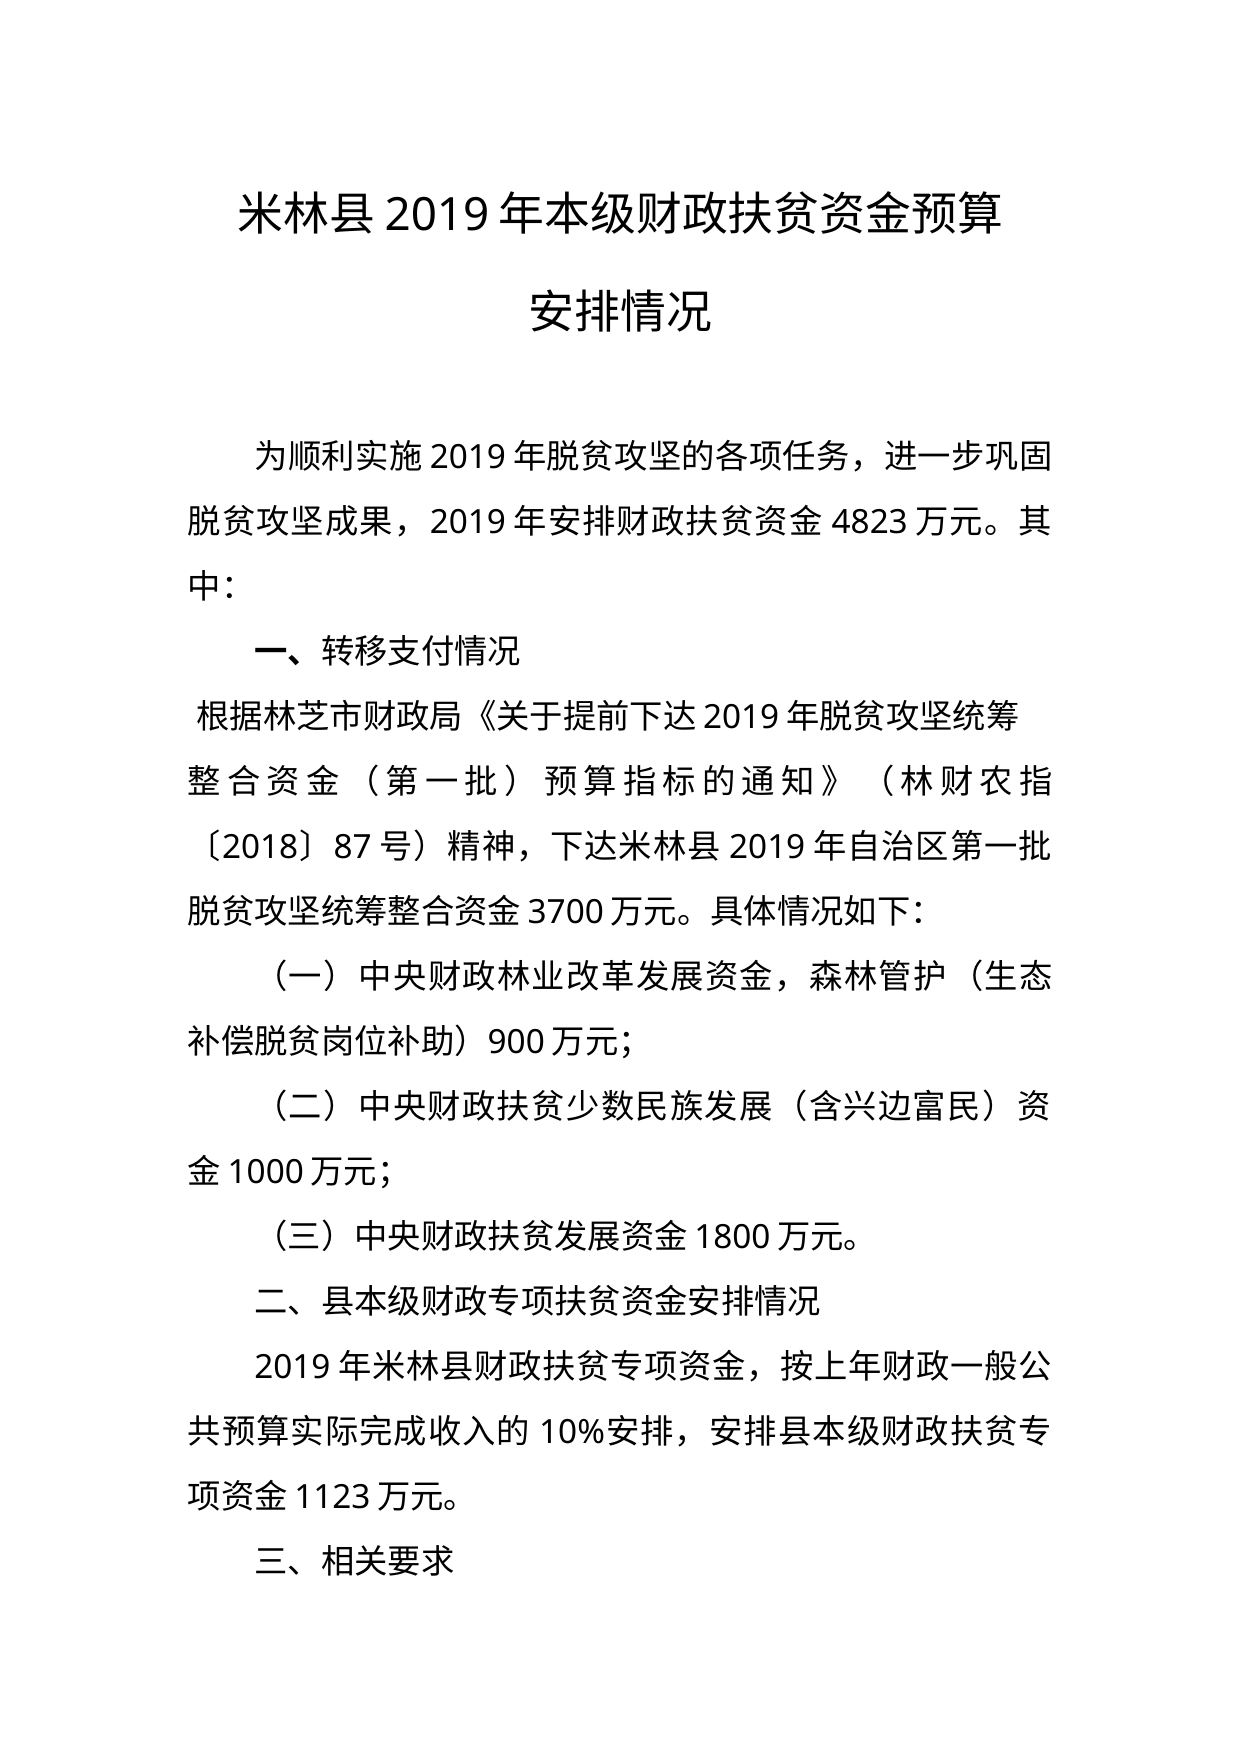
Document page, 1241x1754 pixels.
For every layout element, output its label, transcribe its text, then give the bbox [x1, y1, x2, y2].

list 根据林芝市财政局《关于提前下达2019年脱贫攻坚统筹 [187, 682, 1053, 747]
text 米林县2019年本级财政扶贫资金预算 [187, 162, 1053, 259]
list 整合资金（第一批）预算指标的通知》（林财农指〔2018〕87号）精神，下达米林县2019年自治区第一批脱贫攻坚统筹整合资金3700万元。具体情况如下： [187, 747, 1053, 942]
text 安排情况 [187, 259, 1053, 357]
text 二、县本级财政专项扶贫资金安排情况 [187, 1267, 1053, 1332]
text 三、相关要求 [187, 1527, 1053, 1592]
text 为顺利实施2019年脱贫攻坚的各项任务，进一步巩固脱贫攻坚成果，2019年安排财政扶贫资金4823万元。其中： [187, 422, 1053, 617]
text （一）中央财政林业改革发展资金，森林管护（生态补偿脱贫岗位补助）900万元； [187, 942, 1053, 1072]
list 转移支付情况 [187, 617, 1053, 682]
text （三）中央财政扶贫发展资金1800万元。 [187, 1202, 1053, 1267]
text （二）中央财政扶贫少数民族发展（含兴边富民）资金1000万元； [187, 1072, 1053, 1202]
text 2019年米林县财政扶贫专项资金，按上年财政一般公共预算实际完成收入的10%安排，安排县本级财政扶贫专项资金1123万元。 [187, 1332, 1053, 1527]
